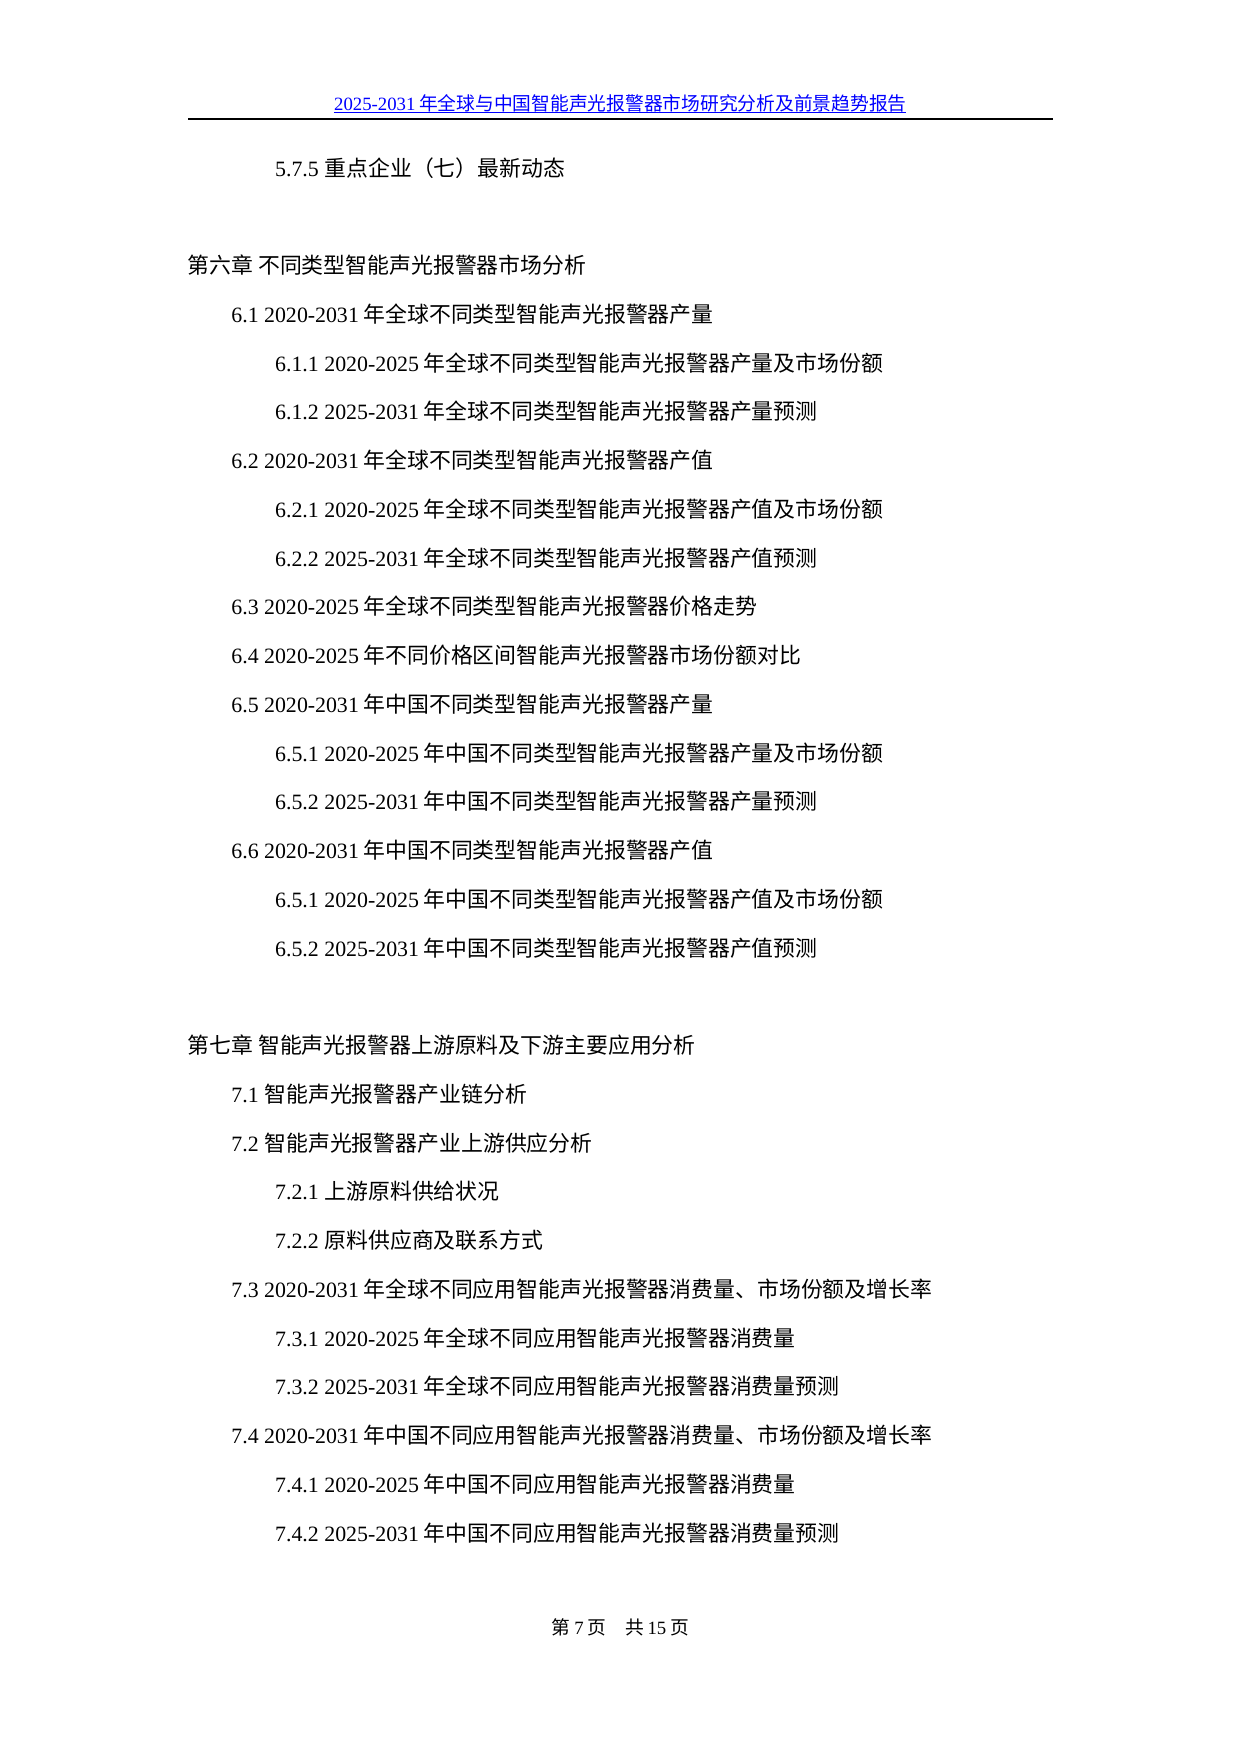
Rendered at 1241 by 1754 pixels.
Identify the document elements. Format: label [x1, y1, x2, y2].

text [187, 150, 1053, 1548]
